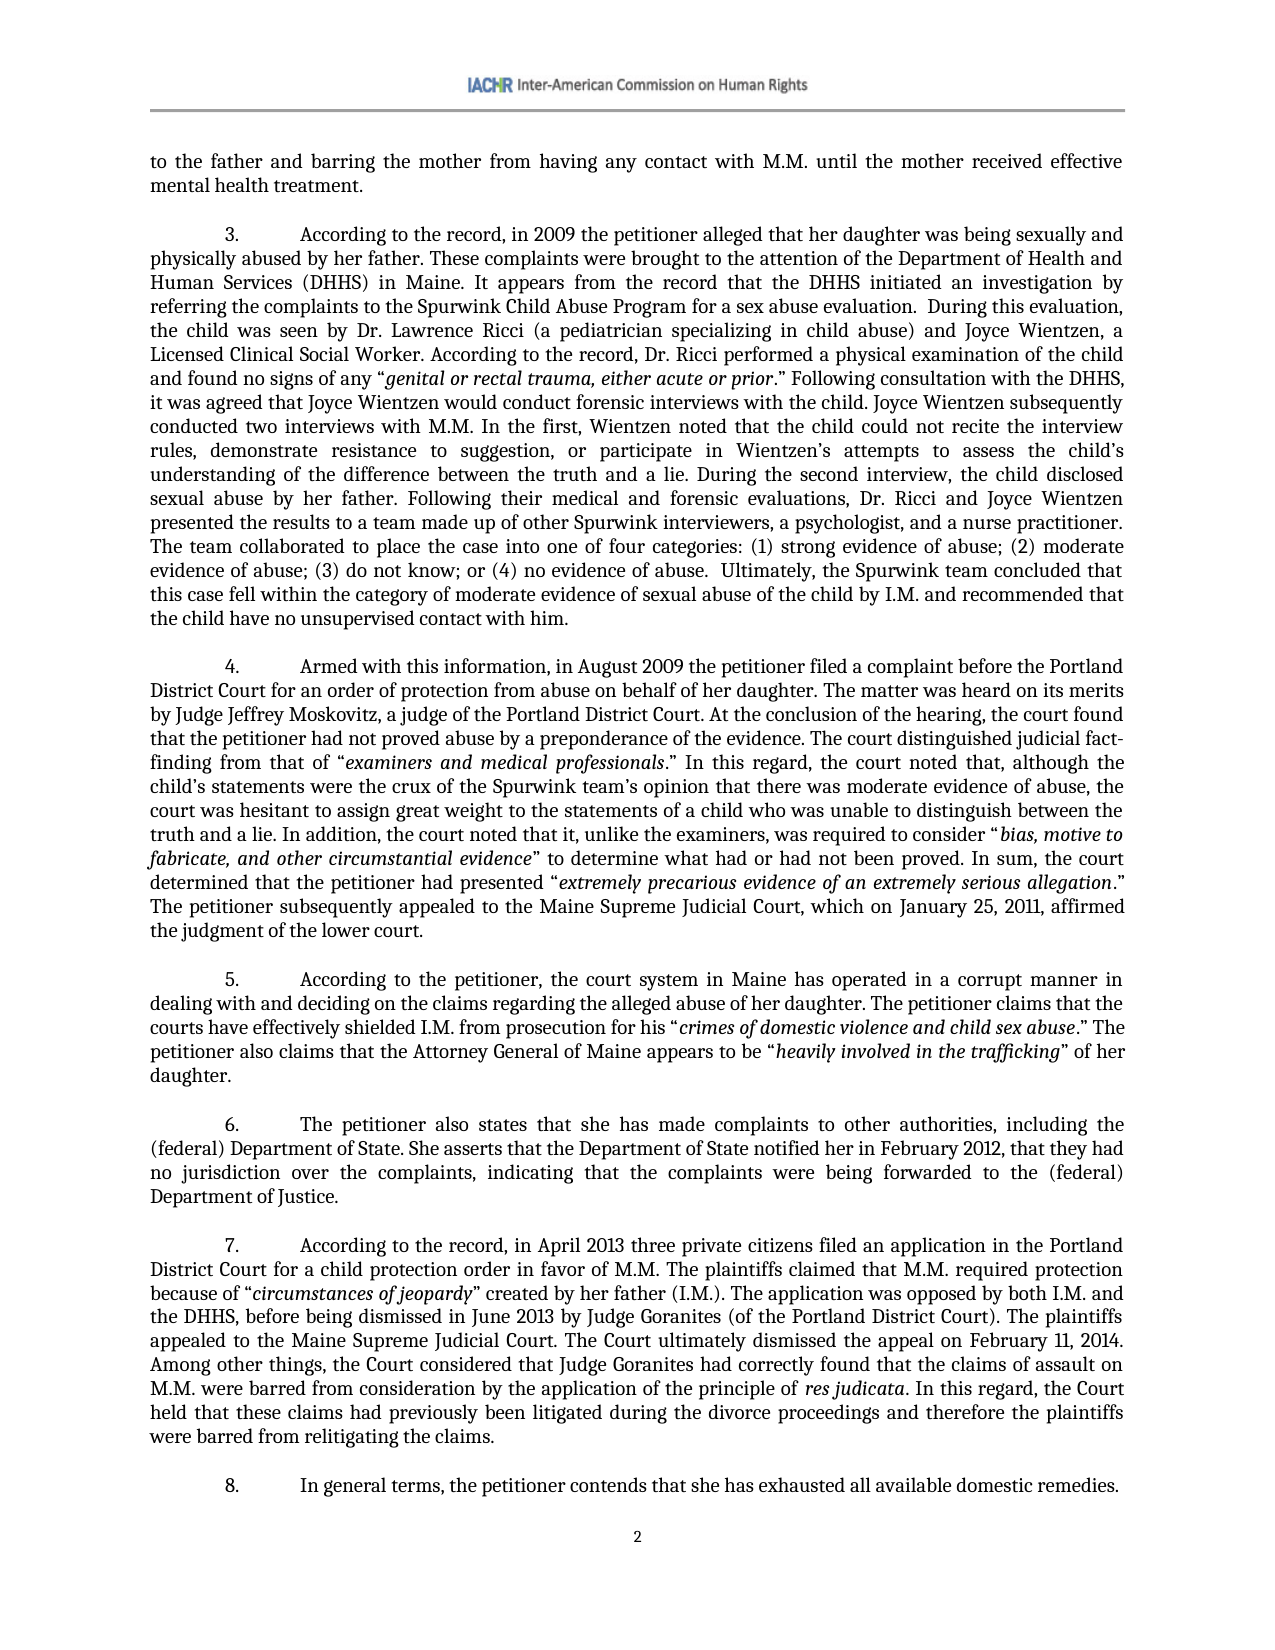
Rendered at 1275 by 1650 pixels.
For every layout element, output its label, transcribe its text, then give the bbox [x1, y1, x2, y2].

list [150, 150, 1125, 198]
list In general terms, the petitioner contends that she has exhausted all available domestic remedies. [150, 1474, 1125, 1498]
list According to the petitioner, the court system in Maine has operated in a corrupt manner in dealing with and deciding on the claims regarding the alleged abuse of her daughter. The petitioner claims that the courts have effectively shielded I.M. from prosecution for his “crimes of domestic violence and child sex abuse.” The petitioner also claims that the Attorney General of Maine appears to be “heavily involved in the trafficking” of her daughter. [150, 968, 1125, 1087]
picture [456, 75, 819, 95]
list According to the record, in 2009 the petitioner alleged that her daughter was being sexually and physically abused by her father. These complaints were brought to the attention of the Department of Health and Human Services (DHHS) in Maine. It appears from the record that the DHHS initiated an investigation by referring the complaints to the Spurwink Child Abuse Program for a sex abuse evaluation. During this evaluation, the child was seen by Dr. Lawrence Ricci (a pediatrician specializing in child abuse) and Joyce Wientzen, a Licensed Clinical Social Worker. According to the record, Dr. Ricci performed a physical examination of the child and found no signs of any “genital or rectal trauma, either acute or prior.” Following consultation with the DHHS, it was agreed that Joyce Wientzen would conduct forensic interviews with the child. Joyce Wientzen subsequently conducted two interviews with M.M. In the first, Wientzen noted that the child could not recite the interview rules, demonstrate resistance to suggestion, or participate in Wientzen’s attempts to assess the child’s understanding of the difference between the truth and a lie. During the second interview, the child disclosed sexual abuse by her father. Following their medical and forensic evaluations, Dr. Ricci and Joyce Wientzen presented the results to a team made up of other Spurwink interviewers, a psychologist, and a nurse practitioner. The team collaborated to place the case into one of four categories: (1) strong evidence of abuse; (2) moderate evidence of abuse; (3) do not know; or (4) no evidence of abuse. Ultimately, the Spurwink team concluded that this case fell within the category of moderate evidence of sexual abuse of the child by I.M. and recommended that the child have no unsupervised contact with him. [150, 223, 1125, 630]
list The petitioner also states that she has made complaints to other authorities, including the (federal) Department of State. She asserts that the Department of State notified her in February 2012, that they had no jurisdiction over the complaints, indicating that the complaints were being forwarded to the (federal) Department of Justice. [150, 1112, 1125, 1208]
list According to the record, in April 2013 three private citizens filed an application in the Portland District Court for a child protection order in favor of M.M. The plaintiffs claimed that M.M. required protection because of “circumstances of jeopardy” created by her father (I.M.). The application was opposed by both I.M. and the DHHS, before being dismissed in June 2013 by Judge Goranites (of the Portland District Court). The plaintiffs appealed to the Maine Supreme Judicial Court. The Court ultimately dismissed the appeal on February 11, 2014. Among other things, the Court considered that Judge Goranites had correctly found that the claims of assault on M.M. were barred from consideration by the application of the principle of res judicata. In this regard, the Court held that these claims had previously been litigated during the divorce proceedings and therefore the plaintiffs were barred from relitigating the claims. [150, 1233, 1125, 1449]
list Armed with this information, in August 2009 the petitioner filed a complaint before the Portland District Court for an order of protection from abuse on behalf of her daughter. The matter was heard on its merits by Judge Jeffrey Moskovitz, a judge of the Portland District Court. At the conclusion of the hearing, the court found that the petitioner had not proved abuse by a preponderance of the evidence. The court distinguished judicial fact-finding from that of “examiners and medical professionals.” In this regard, the court noted that, although the child’s statements were the crux of the Spurwink team’s opinion that there was moderate evidence of abuse, the court was hesitant to assign great weight to the statements of a child who was unable to distinguish between the truth and a lie. In addition, the court noted that it, unlike the examiners, was required to consider “bias, motive to fabricate, and other circumstantial evidence” to determine what had or had not been proved. In sum, the court determined that the petitioner had presented “extremely precarious evidence of an extremely serious allegation.” The petitioner subsequently appealed to the Maine Supreme Judicial Court, which on January 25, 2011, affirmed the judgment of the lower court. [150, 655, 1125, 943]
